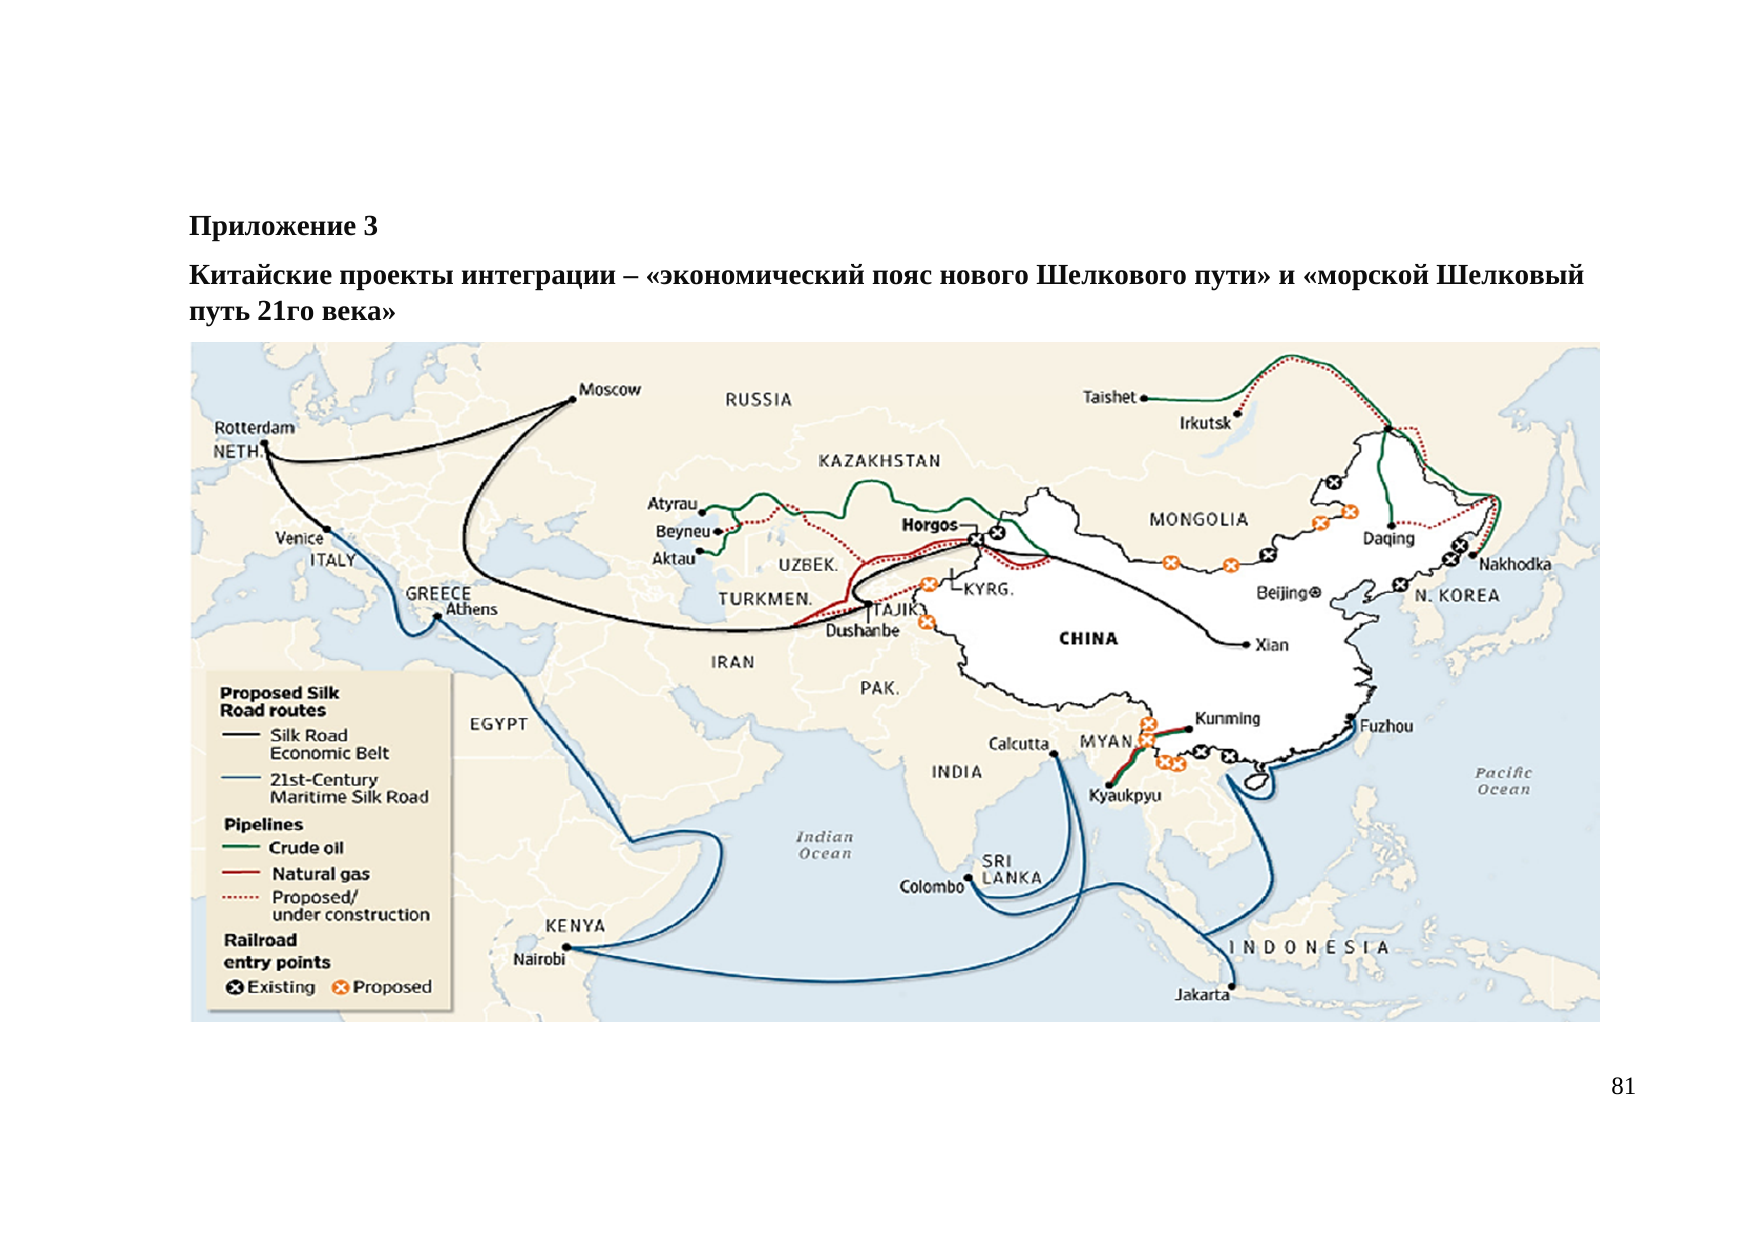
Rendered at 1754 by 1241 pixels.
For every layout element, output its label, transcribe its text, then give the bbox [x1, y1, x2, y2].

picture [188, 342, 1600, 1022]
text Приложение 3 [189, 177, 1636, 242]
text Китайские проекты интеграции – «экономический пояс нового Шелкового пути» и «морской Шелковый путь 21го века» [189, 257, 1636, 327]
